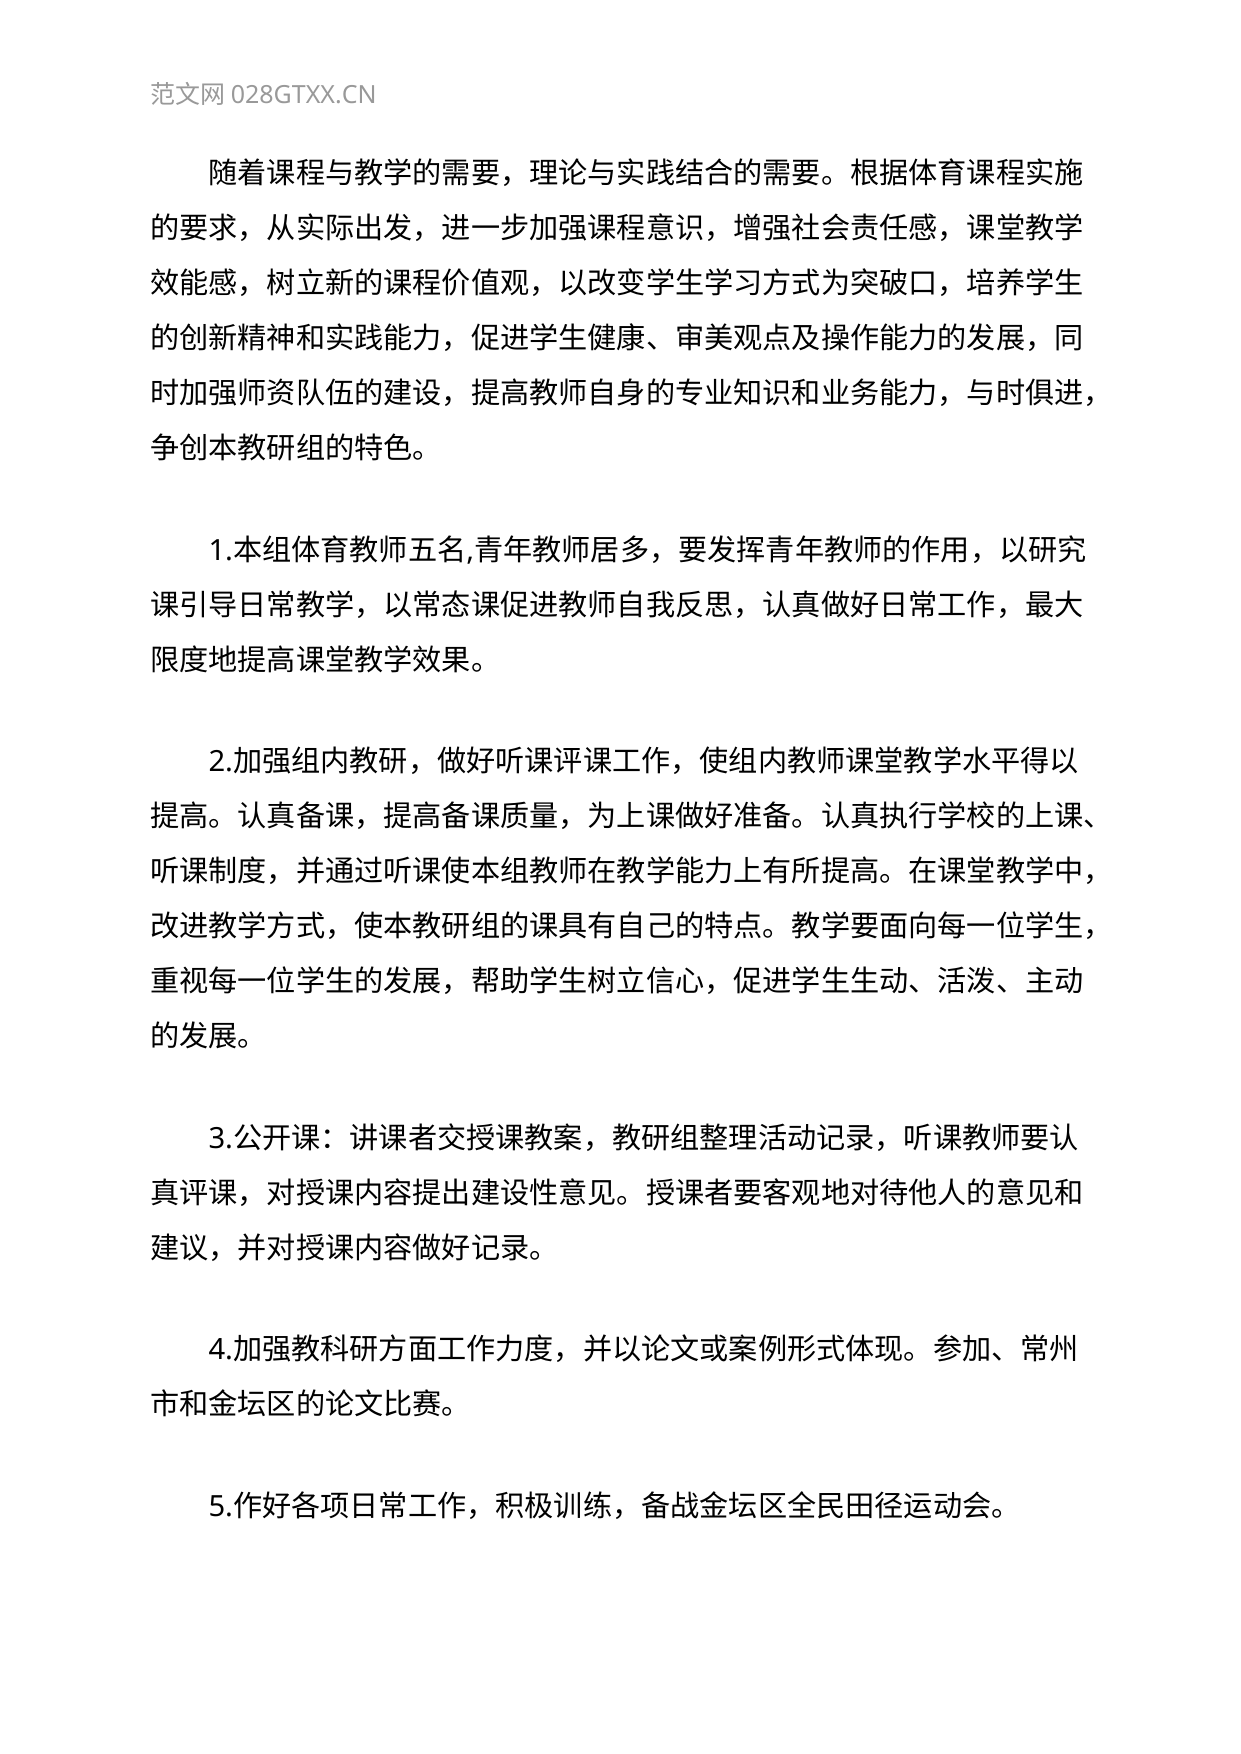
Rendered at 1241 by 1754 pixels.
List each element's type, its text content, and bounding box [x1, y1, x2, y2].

text 2.加强组内教研，做好听课评课工作，使组内教师课堂教学水平得以提高。认真备课，提高备课质量，为上课做好准备。认真执行学校的上课、听课制度，并通过听课使本组教师在教学能力上有所提高。在课堂教学中，改进教学方式，使本教研组的课具有自己的特点。教学要面向每一位学生，重视每一位学生的发展，帮助学生树立信心，促进学生生动、活泼、主动的发展。 [150, 738, 1090, 1055]
text 5.作好各项日常工作，积极训练，备战金坛区全民田径运动会。 [150, 1483, 1090, 1525]
text 3.公开课：讲课者交授课教案，教研组整理活动记录，听课教师要认真评课，对授课内容提出建设性意见。授课者要客观地对待他人的意见和建议，并对授课内容做好记录。 [150, 1114, 1090, 1266]
text 随着课程与教学的需要，理论与实践结合的需要。根据体育课程实施的要求，从实际出发，进一步加强课程意识，增强社会责任感，课堂教学效能感，树立新的课程价值观，以改变学生学习方式为突破口，培养学生的创新精神和实践能力，促进学生健康、审美观点及操作能力的发展，同时加强师资队伍的建设，提高教师自身的专业知识和业务能力，与时俱进，争创本教研组的特色。 [150, 150, 1090, 467]
text 4.加强教科研方面工作力度，并以论文或案例形式体现。参加、常州市和金坛区的论文比赛。 [150, 1326, 1090, 1423]
text 1.本组体育教师五名,青年教师居多，要发挥青年教师的作用，以研究课引导日常教学，以常态课促进教师自我反思，认真做好日常工作，最大限度地提高课堂教学效果。 [150, 526, 1090, 678]
